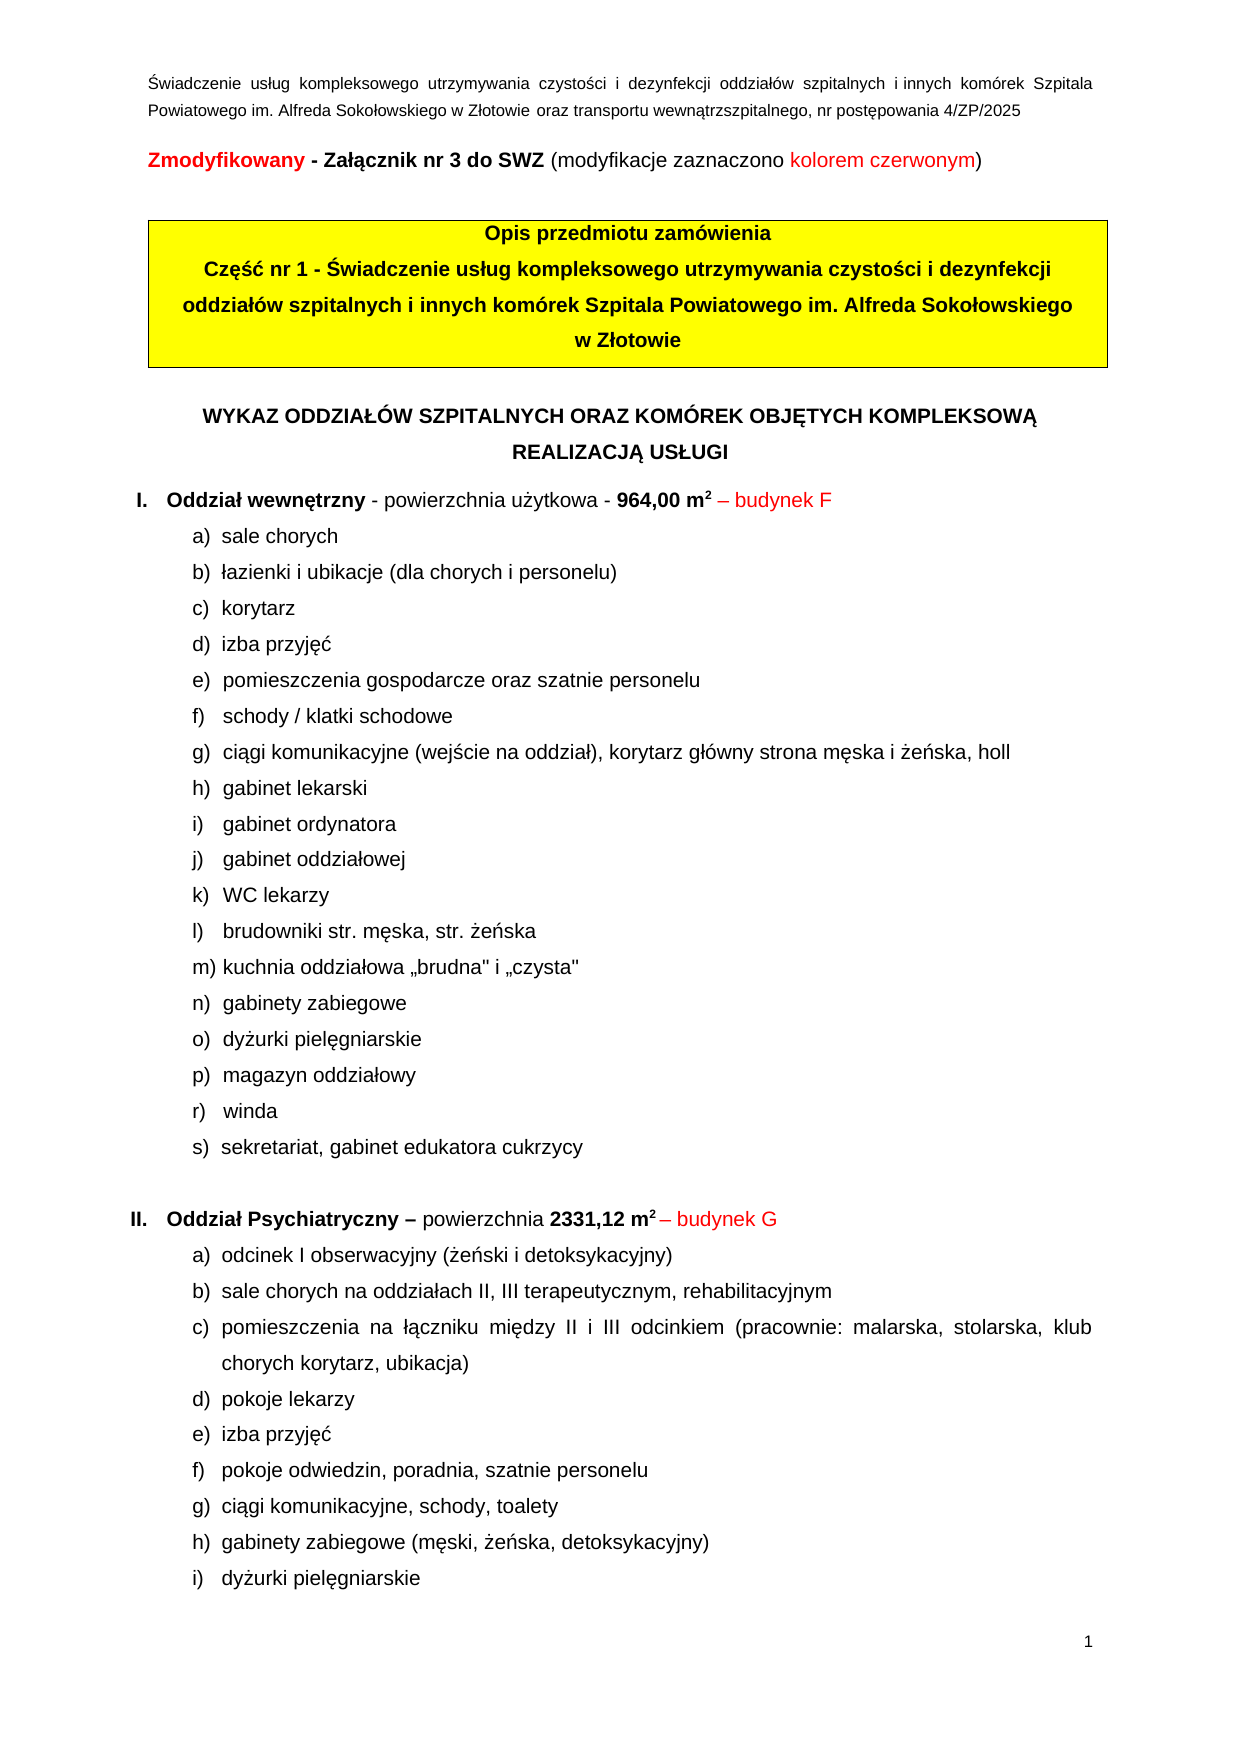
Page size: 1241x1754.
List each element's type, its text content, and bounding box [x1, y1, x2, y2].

text d) pokoje lekarzy [192, 1386, 1093, 1410]
text f) schody / klatki schodowe [192, 703, 1093, 727]
text WYKAZ ODDZIAŁÓW SZPITALNYCH ORAZ KOMÓREK OBJĘTYCH KOMPLEKSOWĄ REALIZACJĄ USŁUGI [148, 403, 1093, 463]
text h) gabinet lekarski [192, 775, 1093, 799]
text a) sale chorych [192, 524, 1093, 548]
text e) pomieszczenia gospodarcze oraz szatnie personelu [192, 668, 1093, 692]
text i) gabinet ordynatora [192, 811, 1093, 835]
text s) sekretariat, gabinet edukatora cukrzycy [192, 1135, 1093, 1159]
text a) odcinek I obserwacyjny (żeński i detoksykacyjny) [192, 1243, 1093, 1267]
text g) ciągi komunikacyjne, schody, toalety [192, 1494, 1093, 1518]
text k) WC lekarzy [192, 883, 1093, 907]
text d) izba przyjęć [192, 632, 1093, 656]
text o) dyżurki pielęgniarskie [192, 1027, 1093, 1051]
text Zmodyfikowany - Załącznik nr 3 do SWZ (modyfikacje zaznaczono kolorem czerwonym) [148, 148, 1093, 207]
list Oddział wewnętrzny - powierzchnia użytkowa - 964,00 m2 – budynek F [148, 488, 1093, 512]
text n) gabinety zabiegowe [192, 991, 1093, 1015]
text p) magazyn oddziałowy [192, 1063, 1093, 1087]
text i) dyżurki pielęgniarskie [192, 1566, 1093, 1590]
text b) sale chorych na oddziałach II, III terapeutycznym, rehabilitacyjnym [192, 1278, 1093, 1302]
text h) gabinety zabiegowe (męski, żeńska, detoksykacyjny) [192, 1530, 1093, 1554]
text g) ciągi komunikacyjne (wejście na oddział), korytarz główny strona męska i żeńska, holl [192, 739, 1093, 763]
list Oddział Psychiatryczny – powierzchnia 2331,12 m2 – budynek G [148, 1207, 1093, 1231]
text m) kuchnia oddziałowa „brudna" i „czysta" [192, 955, 1093, 979]
text r) winda [192, 1099, 1093, 1123]
text f) pokoje odwiedzin, poradnia, szatnie personelu [192, 1458, 1093, 1482]
text c) korytarz [192, 596, 1093, 620]
text e) izba przyjęć [192, 1422, 1093, 1446]
text j) gabinet oddziałowej [192, 847, 1093, 871]
table_header Opis przedmiotu zamówienia Część nr 1 - Świadczenie usług kompleksowego utrzymywania czystości i dezynfekcji oddziałów szpitalnych i innych komórek Szpitala Powiatowego im. Alfreda Sokołowskiego w Złotowie [149, 221, 1107, 367]
text l) brudowniki str. męska, str. żeńska [192, 919, 1093, 943]
text b) łazienki i ubikacje (dla chorych i personelu) [192, 560, 1093, 584]
text c) pomieszczenia na łączniku między II i III odcinkiem (pracownie: malarska, stolarska, klub chorych korytarz, ubikacja) [192, 1314, 1093, 1374]
